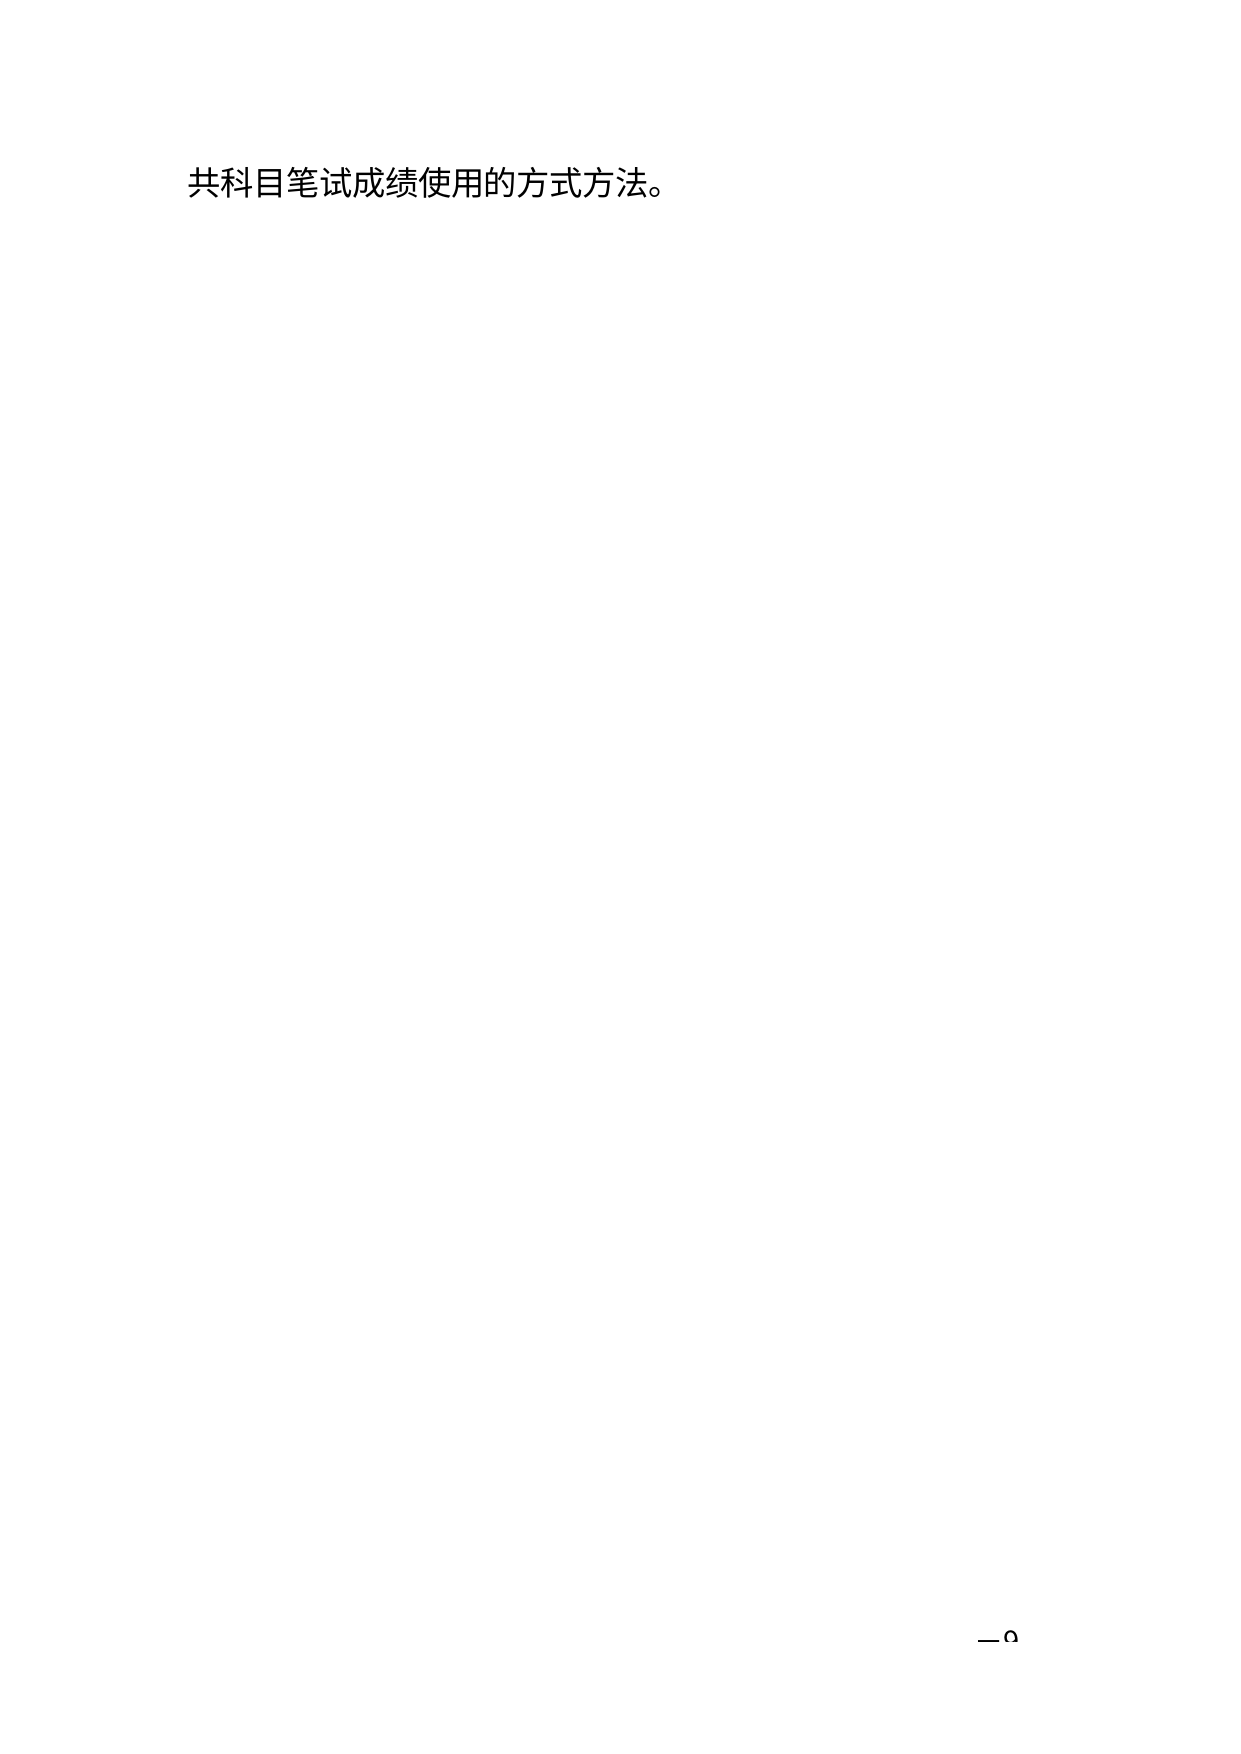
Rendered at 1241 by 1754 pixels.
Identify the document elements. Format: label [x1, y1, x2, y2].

text [187, 156, 1054, 204]
